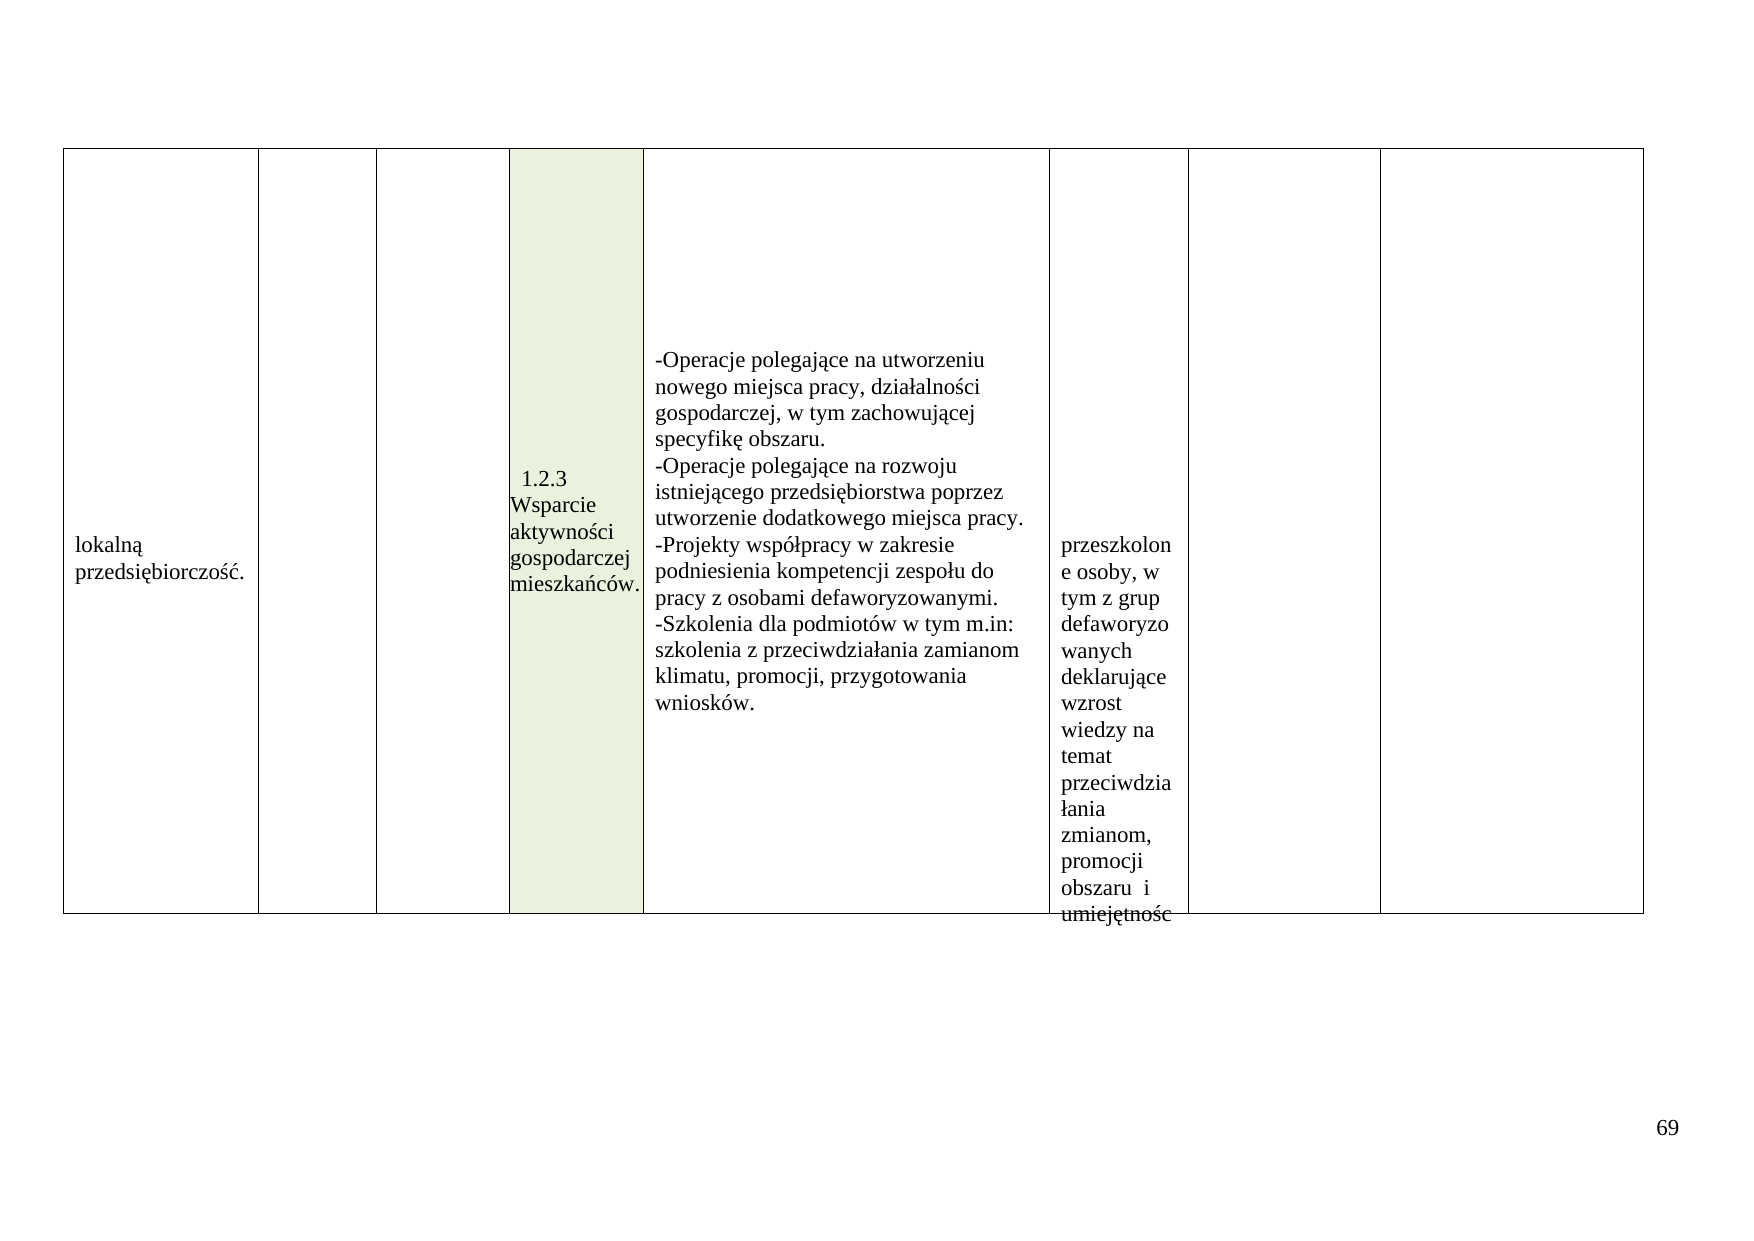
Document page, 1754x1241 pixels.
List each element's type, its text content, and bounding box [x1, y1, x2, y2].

table_cell 1.2.3 Wsparcie aktywności gospodarczej mieszkańców. [510, 149, 643, 913]
table_cell -Operacje polegające na utworzeniu nowego miejsca pracy, działalności gospodarczej, w tym zachowującej specyfikę obszaru. -Operacje polegające na rozwoju istniejącego przedsiębiorstwa poprzez utworzenie dodatkowego miejsca pracy. -Projekty współpracy w zakresie podniesienia kompetencji zespołu do pracy z osobami defaworyzowanymi. -Szkolenia dla podmiotów w tym m.in: szkolenia z przeciwdziałania zamianom klimatu, promocji, przygotowania wniosków. [644, 149, 1049, 913]
